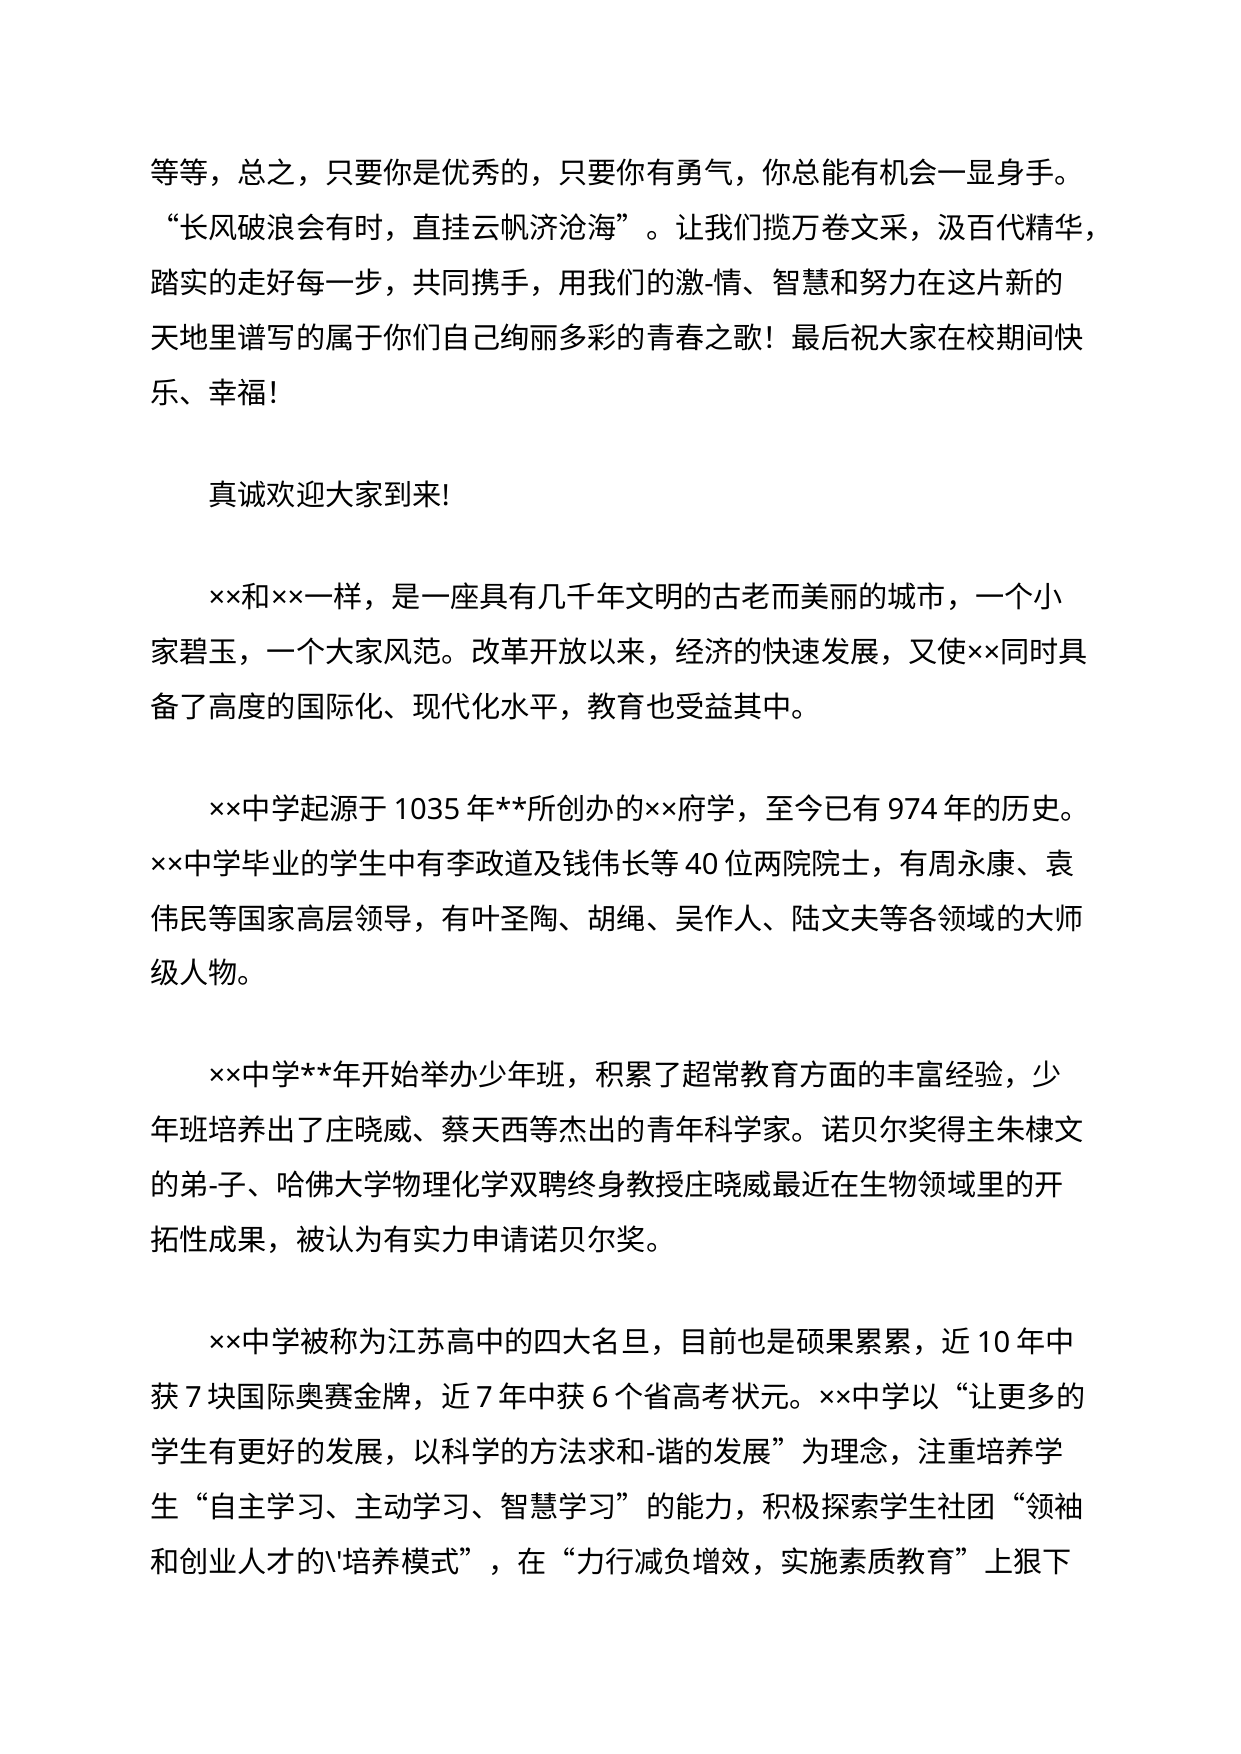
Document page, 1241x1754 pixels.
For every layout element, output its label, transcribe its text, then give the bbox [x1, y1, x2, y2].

text ××中学起源于1035年**所创办的××府学，至今已有974年的历史。××中学毕业的学生中有李政道及钱伟长等40位两院院士，有周永康、袁伟民等国家高层领导，有叶圣陶、胡绳、吴作人、陆文夫等各领域的大师级人物。 [150, 785, 1090, 992]
text ××中学**年开始举办少年班，积累了超常教育方面的丰富经验，少年班培养出了庄晓威、蔡天西等杰出的青年科学家。诺贝尔奖得主朱棣文的弟-子、哈佛大学物理化学双聘终身教授庄晓威最近在生物领域里的开拓性成果，被认为有实力申请诺贝尔奖。 [150, 1052, 1090, 1259]
text 真诚欢迎大家到来! [150, 471, 1090, 514]
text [150, 150, 1090, 412]
text ××和××一样，是一座具有几千年文明的古老而美丽的城市，一个小家碧玉，一个大家风范。改革开放以来，经济的快速发展，又使××同时具备了高度的国际化、现代化水平，教育也受益其中。 [150, 573, 1090, 726]
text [150, 1318, 1090, 1581]
